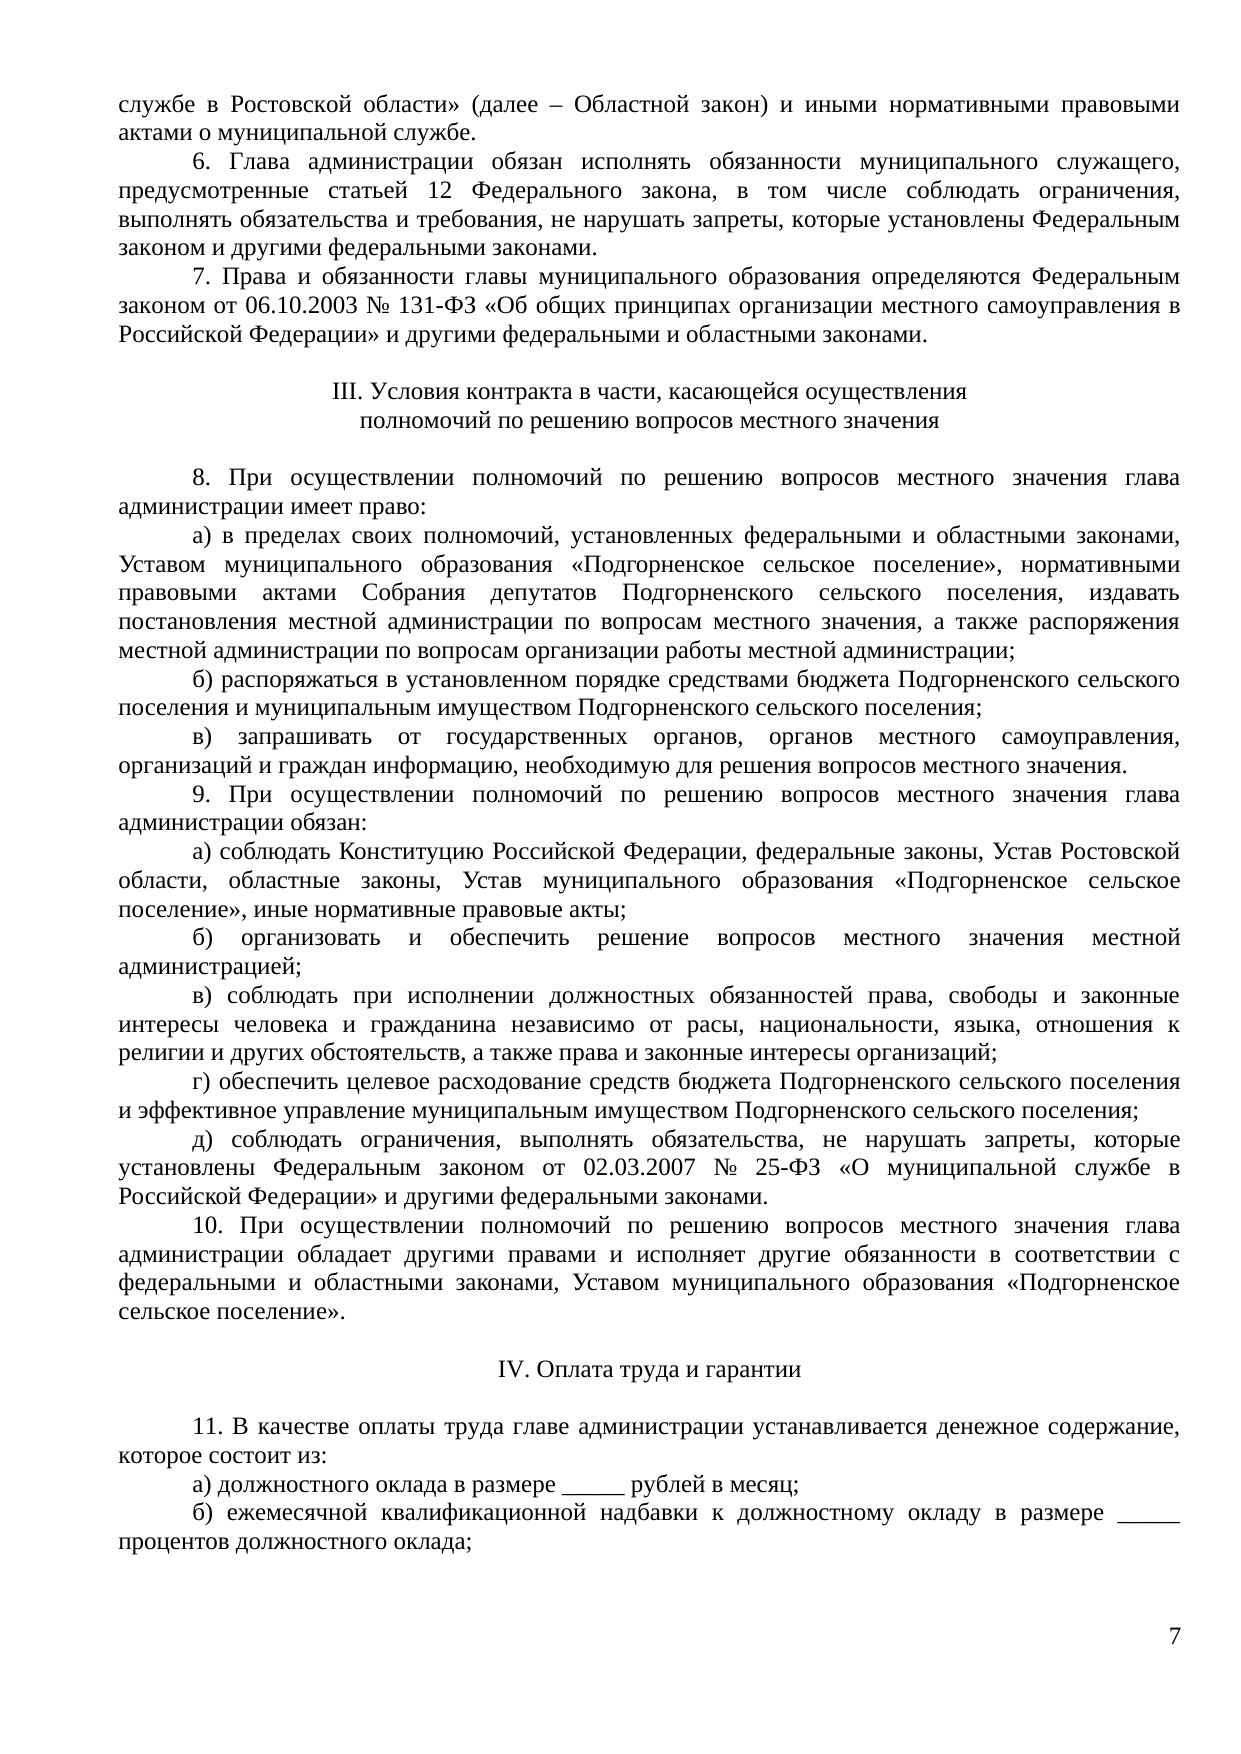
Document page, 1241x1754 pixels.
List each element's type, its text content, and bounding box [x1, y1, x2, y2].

text г) обеспечить целевое расходование средств бюджета Подгорненского сельского поселения и эффективное управление муниципальным имуществом Подгорненского сельского поселения; [118, 1066, 1181, 1124]
text 11. В качестве оплаты труда главе администрации устанавливается денежное содержание, которое состоит из: [118, 1411, 1181, 1469]
text 10. При осуществлении полномочий по решению вопросов местного значения глава администрации обладает другими правами и исполняет другие обязанности в соответствии с федеральными и областными законами, Уставом муниципального образования «Подгорненское сельское поселение». [118, 1210, 1181, 1325]
text 8. При осуществлении полномочий по решению вопросов местного значения глава администрации имеет право: [118, 462, 1181, 520]
text а) соблюдать Конституцию Российской Федерации, федеральные законы, Устав Ростовской области, областные законы, Устав муниципального образования «Подгорненское сельское поселение», иные нормативные правовые акты; [118, 836, 1181, 922]
text в) запрашивать от государственных органов, органов местного самоуправления, организаций и граждан информацию, необходимую для решения вопросов местного значения. [118, 721, 1181, 779]
text б) ежемесячной квалификационной надбавки к должностному окладу в размере _____ процентов должностного оклада; [118, 1497, 1181, 1555]
text б) распоряжаться в установленном порядке средствами бюджета Подгорненского сельского поселения и муниципальным имуществом Подгорненского сельского поселения; [118, 664, 1181, 721]
text д) соблюдать ограничения, выполнять обязательства, не нарушать запреты, которые установлены Федеральным законом от 02.03.2007 № 25-ФЗ «О муниципальной службе в Российской Федерации» и другими федеральными законами. [118, 1124, 1181, 1210]
text 9. При осуществлении полномочий по решению вопросов местного значения глава администрации обязан: [118, 779, 1181, 836]
text 7. Права и обязанности главы муниципального образования определяются Федеральным законом от 06.10.2003 № 131-ФЗ «Об общих принципах организации местного самоуправления в Российской Федерации» и другими федеральными и областными законами. [118, 261, 1181, 347]
text б) организовать и обеспечить решение вопросов местного значения местной администрацией; [118, 922, 1181, 980]
text 6. Глава администрации обязан исполнять обязанности муниципального служащего, предусмотренные статьей 12 Федерального закона, в том числе соблюдать ограничения, выполнять обязательства и требования, не нарушать запреты, которые установлены Федеральным законом и другими федеральными законами. [118, 146, 1181, 261]
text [118, 89, 1181, 146]
text в) соблюдать при исполнении должностных обязанностей права, свободы и законные интересы человека и гражданина независимо от расы, национальности, языка, отношения к религии и других обстоятельств, а также права и законные интересы организаций; [118, 980, 1181, 1066]
text III. Условия контракта в части, касающейся осуществления [118, 376, 1181, 405]
text а) в пределах своих полномочий, установленных федеральными и областными законами, Уставом муниципального образования «Подгорненское сельское поселение», нормативными правовыми актами Собрания депутатов Подгорненского сельского поселения, издавать постановления местной администрации по вопросам местного значения, а также распоряжения местной администрации по вопросам организации работы местной администрации; [118, 520, 1181, 664]
text полномочий по решению вопросов местного значения [118, 405, 1181, 434]
text IV. Оплата труда и гарантии [118, 1354, 1181, 1382]
text а) должностного оклада в размере _____ рублей в месяц; [118, 1469, 1181, 1497]
